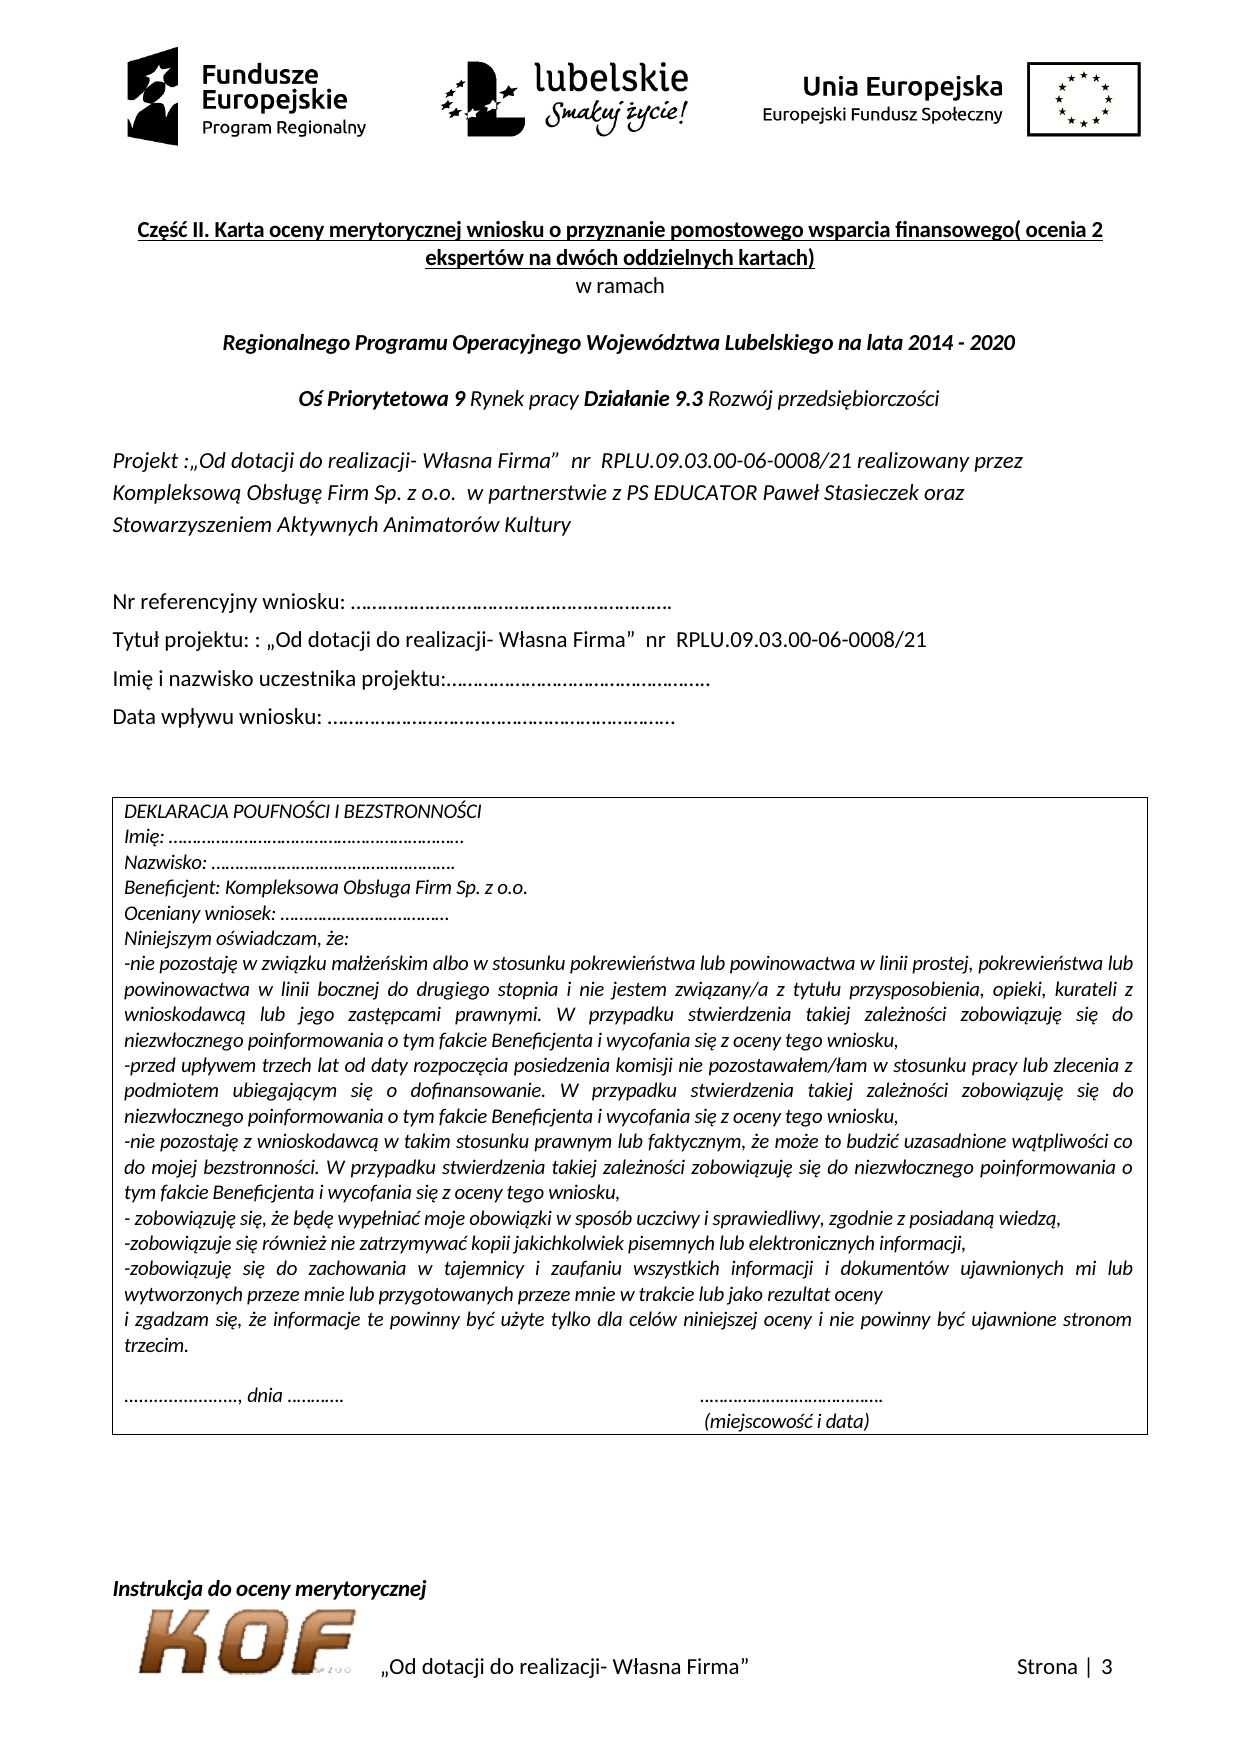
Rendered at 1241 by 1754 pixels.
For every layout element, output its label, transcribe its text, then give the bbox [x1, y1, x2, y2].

text Oś Priorytetowa 9 Rynek pracy Działanie 9.3 Rozwój przedsiębiorczości [112, 384, 1128, 412]
text w ramach [112, 272, 1128, 299]
text Tytuł projektu: : „Od dotacji do realizacji- Własna Firma” nr RPLU.09.03.00-06-0008/21 [112, 626, 1128, 654]
text Projekt :„Od dotacji do realizacji- Własna Firma” nr RPLU.09.03.00-06-0008/21 realizowany przez Kompleksową Obsługę Firm Sp. z o.o. w partnerstwie z PS EDUCATOR Paweł Stasieczek oraz Stowarzyszeniem Aktywnych Animatorów Kultury [112, 446, 1128, 538]
picture [100, 11, 1167, 180]
text Instrukcja do oceny merytorycznej [112, 1574, 1128, 1603]
text Nr referencyjny wniosku: ……………………………………………………. [112, 587, 1128, 615]
text Imię i nazwisko uczestnika projektu:………………………………………….. [112, 664, 1128, 692]
text Data wpływu wniosku: ………………………………………………………… [112, 702, 1128, 731]
table_header DEKLARACJA POUFNOŚCI I BEZSTRONNOŚCI Imię: ……………………………………………………… Nazwisko: ……………………………………………. Beneficjent: Kompleksowa Obsługa Firm Sp. z o.o. Oceniany wniosek: ……………………………… Niniejszym oświadczam, że: -nie pozostaję w związku małżeńskim albo w stosunku pokrewieństwa lub powinowactwa w linii prostej, pokrewieństwa lub powinowactwa w linii bocznej do drugiego stopnia i nie jestem związany/a z tytułu przysposobienia, opieki, kurateli z wnioskodawcą lub jego zastępcami prawnymi. W przypadku stwierdzenia takiej zależności zobowiązuję się do niezwłocznego poinformowania o tym fakcie Beneficjenta i wycofania się z oceny tego wniosku, -przed upływem trzech lat od daty rozpoczęcia posiedzenia komisji nie pozostawałem/łam w stosunku pracy lub zlecenia z podmiotem ubiegającym się o dofinansowanie. W przypadku stwierdzenia takiej zależności zobowiązuję się do niezwłocznego poinformowania o tym fakcie Beneficjenta i wycofania się z oceny tego wniosku, -nie pozostaję z wnioskodawcą w takim stosunku prawnym lub faktycznym, że może to budzić uzasadnione wątpliwości co do mojej bezstronności. W przypadku stwierdzenia takiej zależności zobowiązuję się do niezwłocznego poinformowania o tym fakcie Beneficjenta i wycofania się z oceny tego wniosku, - zobowiązuję się, że będę wypełniać moje obowiązki w sposób uczciwy i sprawiedliwy, zgodnie z posiadaną wiedzą, -zobowiązuje się również nie zatrzymywać kopii jakichkolwiek pisemnych lub elektronicznych informacji, -zobowiązuję się do zachowania w tajemnicy i zaufaniu wszystkich informacji i dokumentów ujawnionych mi lub wytworzonych przeze mnie lub przygotowanych przeze mnie w trakcie lub jako rezultat oceny i zgadzam się, że informacje te powinny być użyte tylko dla celów niniejszej oceny i nie powinny być ujawnione stronom trzecim. ......................., dnia ..………. ..………………………………. (miejscowość i data) [113, 798, 1147, 1433]
text Regionalnego Programu Operacyjnego Województwa Lubelskiego na lata 2014 - 2020 [112, 328, 1128, 356]
text Część II. Karta oceny merytorycznej wniosku o przyznanie pomostowego wsparcia finansowego( ocenia 2 ekspertów na dwóch oddzielnych kartach) [112, 216, 1128, 272]
picture [138, 1608, 370, 1675]
